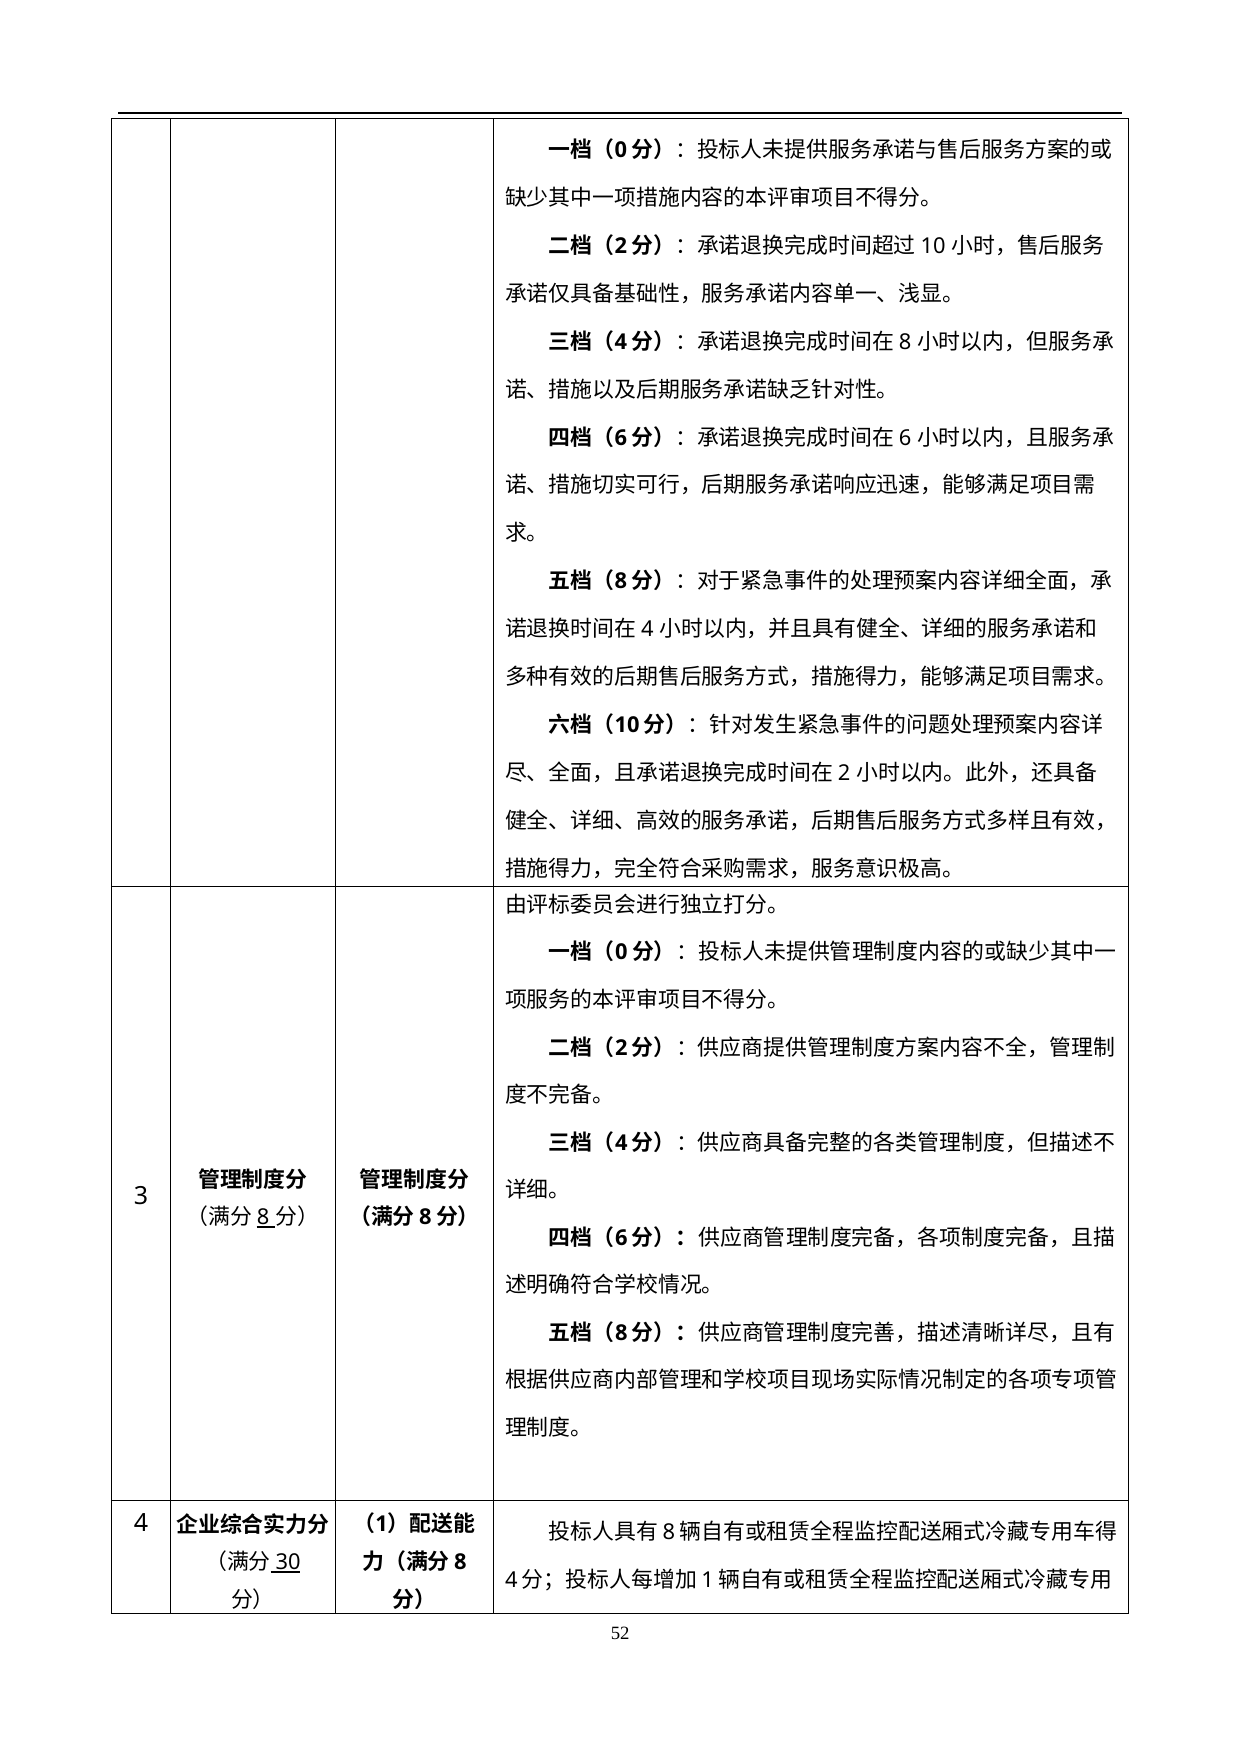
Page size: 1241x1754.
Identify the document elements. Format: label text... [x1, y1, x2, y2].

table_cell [336, 119, 493, 886]
table_cell （1）配送能力（满分8分） [336, 1501, 493, 1613]
table_cell 3 [112, 887, 170, 1500]
table_cell 管理制度分 （满分8 分） [171, 887, 335, 1500]
table_cell 管理制度分 （满分8分） [336, 887, 493, 1500]
table_cell 4 [112, 1501, 170, 1613]
table_cell 由评标委员会进行独立打分。 一档（0分）：投标人未提供管理制度内容的或缺少其中一项服务的本评审项目不得分。 二档（2分）：供应商提供管理制度方案内容不全，管理制度不完备。 三档（4分）：供应商具备完整的各类管理制度，但描述不详细。 四档（6分）：供应商管理制度完备，各项制度完备，且描述明确符合学校情况。 五档（8分）：供应商管理制度完善，描述清晰详尽，且有根据供应商内部管理和学校项目现场实际情况制定的各项专项管理制度。 [494, 887, 1128, 1500]
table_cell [494, 1501, 1128, 1613]
table_cell 企业综合实力分 （满分 30分） [171, 1501, 335, 1613]
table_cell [494, 119, 1128, 886]
